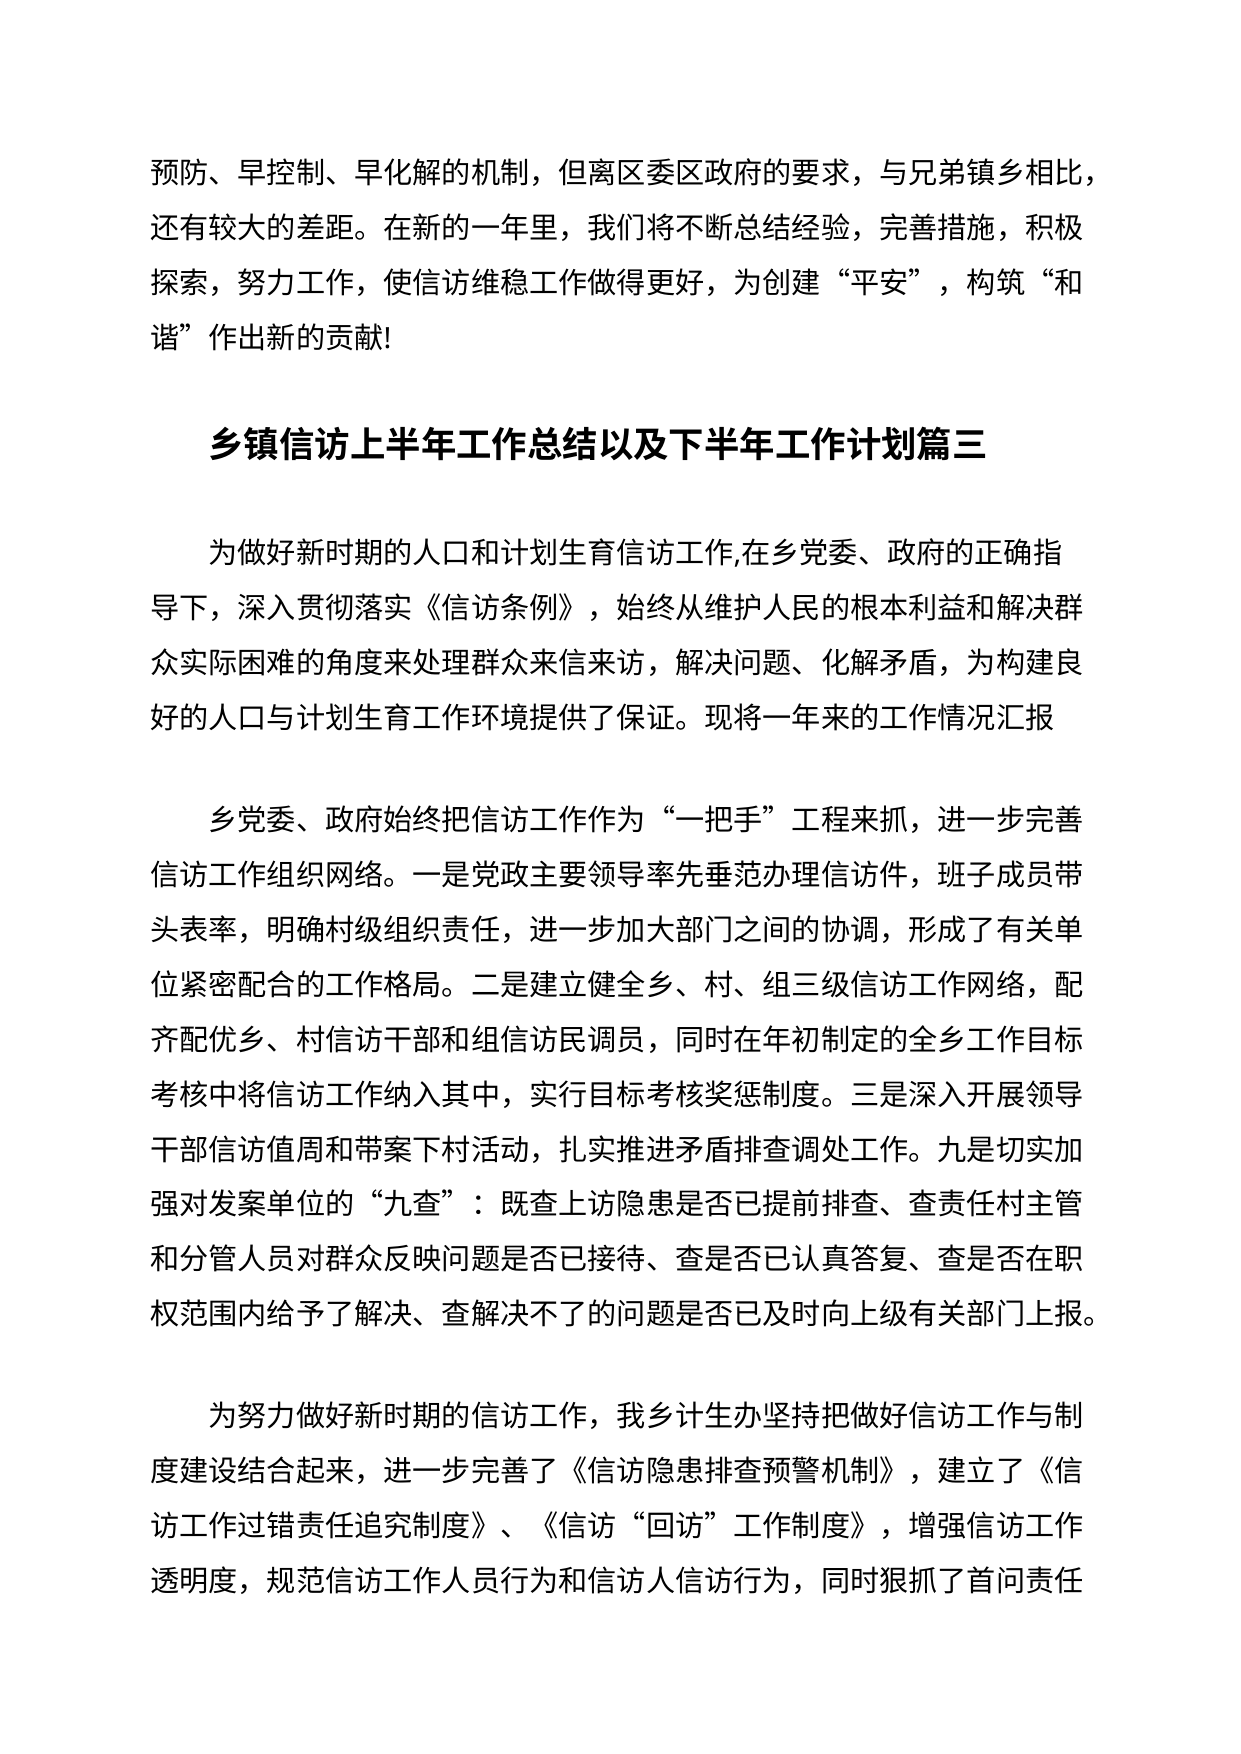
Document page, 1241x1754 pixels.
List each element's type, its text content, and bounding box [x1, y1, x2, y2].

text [150, 1392, 1090, 1599]
text 乡党委、政府始终把信访工作作为“一把手”工程来抓，进一步完善信访工作组织网络。一是党政主要领导率先垂范办理信访件，班子成员带头表率，明确村级组织责任，进一步加大部门之间的协调，形成了有关单位紧密配合的工作格局。二是建立健全乡、村、组三级信访工作网络，配齐配优乡、村信访干部和组信访民调员，同时在年初制定的全乡工作目标考核中将信访工作纳入其中，实行目标考核奖惩制度。三是深入开展领导干部信访值周和带案下村活动，扎实推进矛盾排查调处工作。九是切实加强对发案单位的“九查”：既查上访隐患是否已提前排查、查责任村主管和分管人员对群众反映问题是否已接待、查是否已认真答复、查是否在职权范围内给予了解决、查解决不了的问题是否已及时向上级有关部门上报。 [150, 797, 1090, 1333]
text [150, 150, 1090, 357]
text 为做好新时期的人口和计划生育信访工作,在乡党委、政府的正确指导下，深入贯彻落实《信访条例》，始终从维护人民的根本利益和解决群众实际困难的角度来处理群众来信来访，解决问题、化解矛盾，为构建良好的人口与计划生育工作环境提供了保证。现将一年来的工作情况汇报 [150, 530, 1090, 737]
text 乡镇信访上半年工作总结以及下半年工作计划篇三 [150, 417, 1090, 468]
